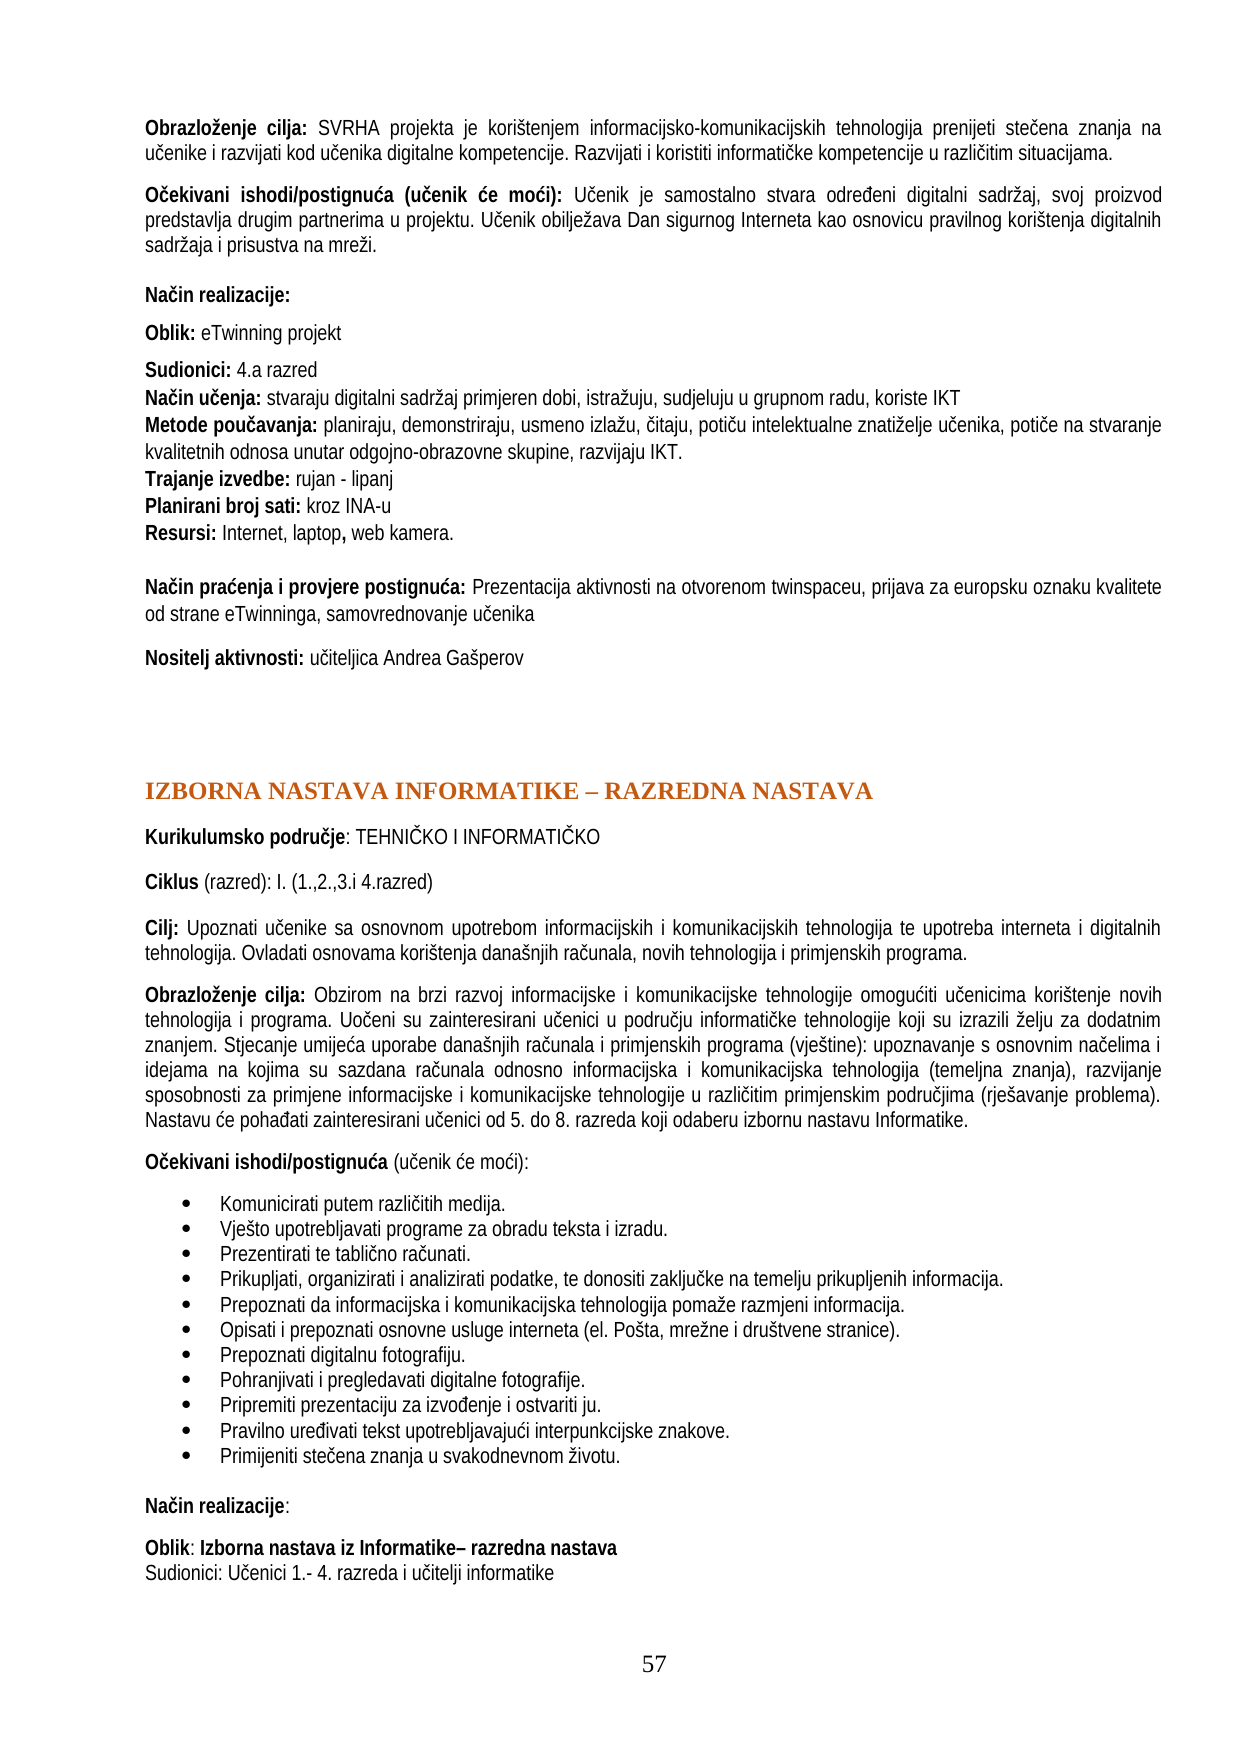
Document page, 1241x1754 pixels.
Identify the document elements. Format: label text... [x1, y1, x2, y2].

list Prezentirati te tablično računati. [182, 1241, 1163, 1266]
text Oblik: eTwinning projekt [145, 320, 1163, 345]
text Obrazloženje cilja: SVRHA projekta je korištenjem informacijsko-komunikacijskih tehnologija prenijeti stečena znanja na učenike i razvijati kod učenika digitalne kompetencije. Razvijati i koristiti informatičke kompetencije u različitim situacijama. [145, 115, 1163, 165]
text Sudionici: 4.a razred [145, 357, 1163, 382]
text Metode poučavanja: planiraju, demonstriraju, usmeno izlažu, čitaju, potiču intelektualne znatiželje učenika, potiče na stvaranje kvalitetnih odnosa unutar odgojno-obrazovne skupine, razvijaju IKT. [145, 411, 1163, 464]
text Cilj: Upoznati učenike sa osnovnom upotrebom informacijskih i komunikacijskih tehnologija te upotreba interneta i digitalnih tehnologija. Ovladati osnovama korištenja današnjih računala, novih tehnologija i primjenskih programa. [145, 915, 1163, 965]
text Planirani broj sati: kroz INA-u [145, 493, 1163, 518]
text Način realizacije: [145, 1493, 1163, 1518]
text Način realizacije: [145, 282, 1163, 307]
text Trajanje izvedbe: rujan - lipanj [145, 466, 1163, 491]
text Kurikulumsko područje: TEHNIČKO I INFORMATIČKO [145, 824, 1163, 849]
list Prepoznati digitalnu fotografiju. [182, 1342, 1163, 1367]
text Očekivani ishodi/postignuća (učenik će moći): Učenik je samostalno stvara određeni digitalni sadržaj, svoj proizvod predstavlja drugim partnerima u projektu. Učenik obilježava Dan sigurnog Interneta kao osnovicu pravilnog korištenja digitalnih sadržaja i prisustva na mreži. [145, 182, 1163, 257]
list Pohranjivati i pregledavati digitalne fotografije. [182, 1367, 1163, 1392]
text Način praćenja i provjere postignuća: Prezentacija aktivnosti na otvorenom twinspaceu, prijava za europsku oznaku kvalitete od strane eTwinninga, samovrednovanje učenika [145, 574, 1163, 626]
text Nositelj aktivnosti: učiteljica Andrea Gašperov [145, 645, 1163, 670]
text Obrazloženje cilja: Obzirom na brzi razvoj informacijske i komunikacijske tehnologije omogućiti učenicima korištenje novih tehnologija i programa. Uočeni su zainteresirani učenici u području informatičke tehnologije koji su izrazili želju za dodatnim znanjem. Stjecanje umijeća uporabe današnjih računala i primjenskih programa (vještine): upoznavanje s osnovnim načelima i idejama na kojima su sazdana računala odnosno informacijska i komunikacijska tehnologija (temeljna znanja), razvijanje sposobnosti za primjene informacijske i komunikacijske tehnologije u različitim primjenskim područjima (rješavanje problema). Nastavu će pohađati zainteresirani učenici od 5. do 8. razreda koji odaberu izbornu nastavu Informatike. [145, 982, 1163, 1132]
list Pripremiti prezentaciju za izvođenje i ostvariti ju. [182, 1392, 1163, 1418]
text Način učenja: stvaraju digitalni sadržaj primjeren dobi, istražuju, sudjeluju u grupnom radu, koriste IKT [145, 384, 1163, 409]
text Resursi: Internet, laptop, web kamera. [145, 520, 1163, 545]
list Primijeniti stečena znanja u svakodnevnom životu. [182, 1443, 1163, 1468]
list Prikupljati, organizirati i analizirati podatke, te donositi zaključke na temelju prikupljenih informacija. [182, 1266, 1163, 1292]
list Pravilno uređivati tekst upotrebljavajući interpunkcijske znakove. [182, 1418, 1163, 1443]
text Sudionici: Učenici 1.- 4. razreda i učitelji informatike [145, 1560, 1163, 1585]
list Komunicirati putem različitih medija. [182, 1191, 1163, 1216]
list Vješto upotrebljavati programe za obradu teksta i izradu. [182, 1216, 1163, 1241]
text IZBORNA NASTAVA INFORMATIKE – RAZREDNA NASTAVA [145, 776, 1163, 805]
list Opisati i prepoznati osnovne usluge interneta (el. Pošta, mrežne i društvene stranice). [182, 1317, 1163, 1342]
text Očekivani ishodi/postignuća (učenik će moći): [145, 1149, 1163, 1174]
text Oblik: Izborna nastava iz Informatike– razredna nastava [145, 1535, 1163, 1560]
list Prepoznati da informacijska i komunikacijska tehnologija pomaže razmjeni informacija. [182, 1292, 1163, 1317]
text Ciklus (razred): I. (1.,2.,3.i 4.razred) [145, 869, 1163, 894]
